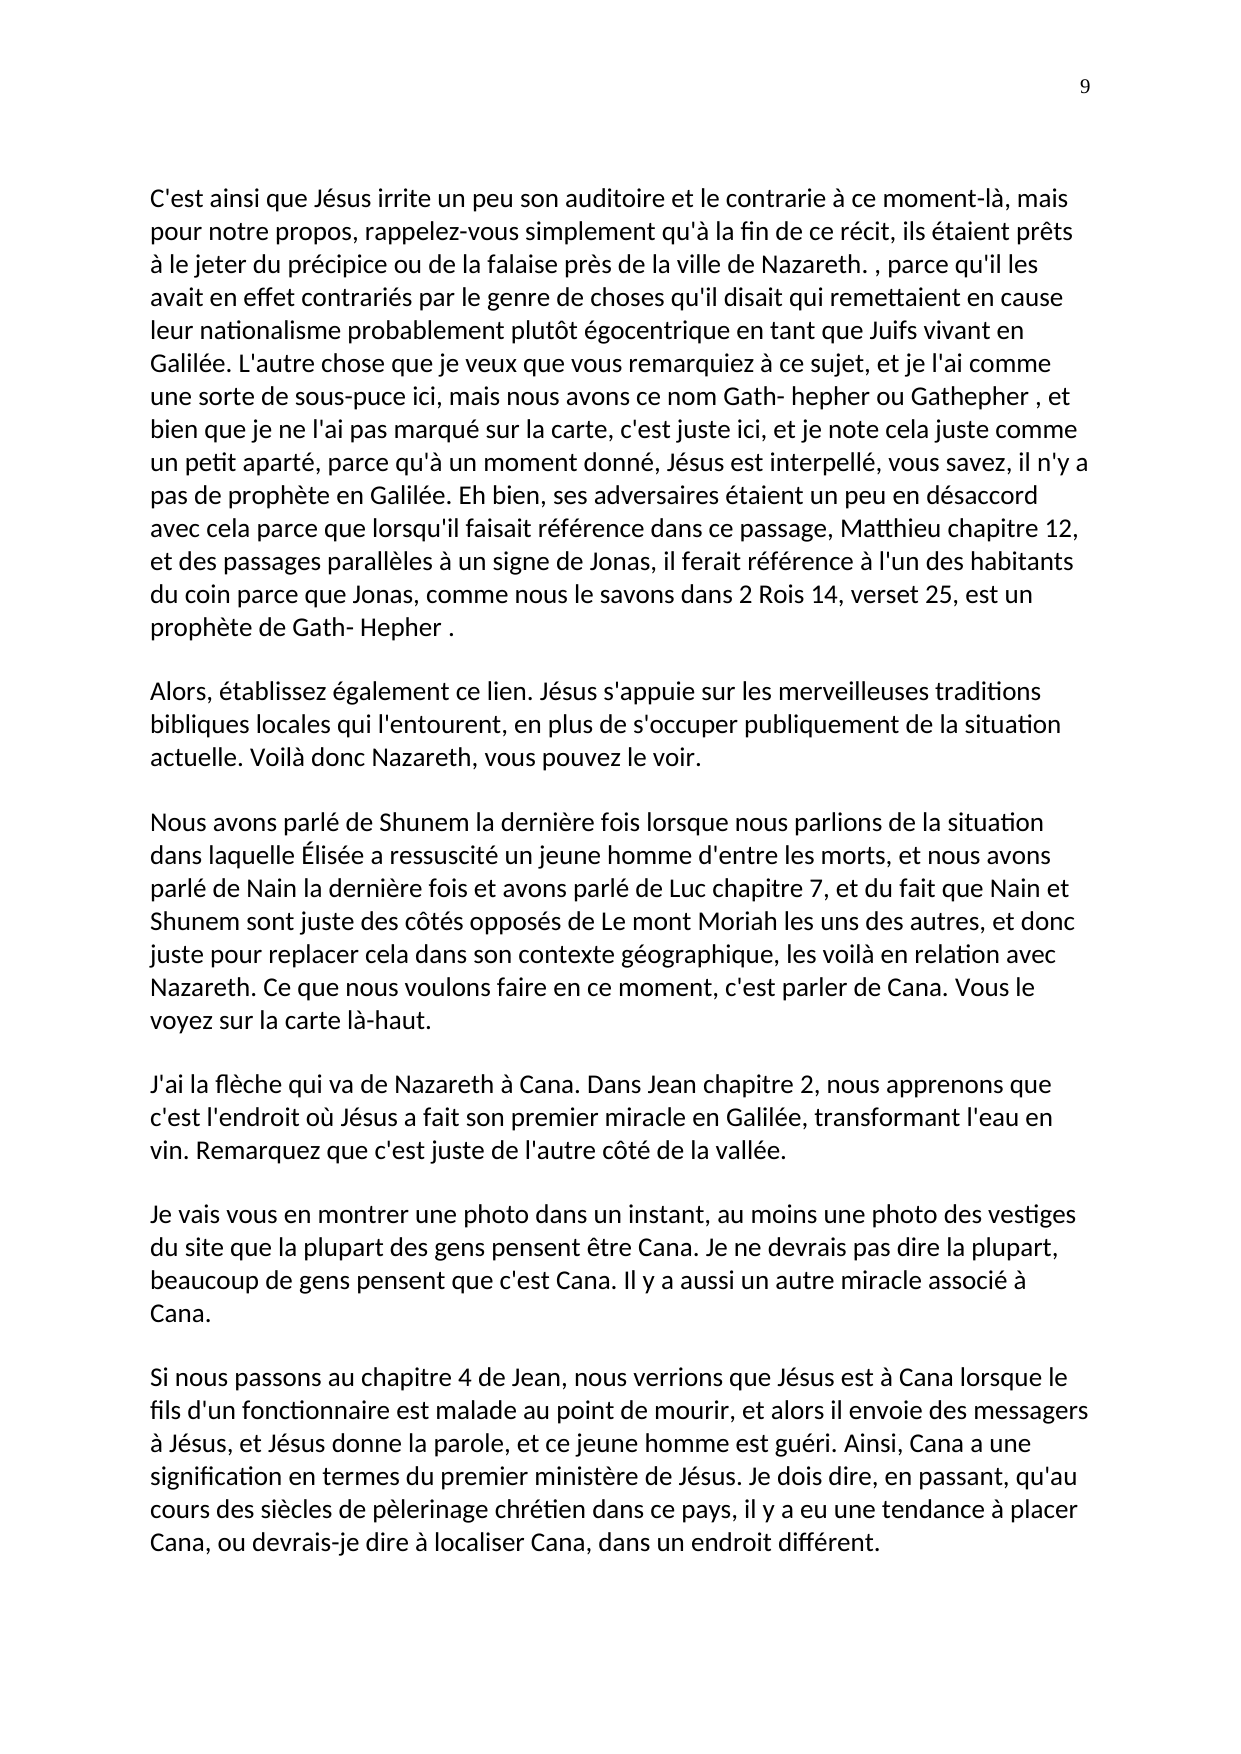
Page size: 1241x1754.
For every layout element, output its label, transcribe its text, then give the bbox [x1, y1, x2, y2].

text Je vais vous en montrer une photo dans un instant, au moins une photo des vestiges du site que la plupart des gens pensent être Cana. Je ne devrais pas dire la plupart, beaucoup de gens pensent que c'est Cana. Il y a aussi un autre miracle associé à Cana. [150, 1197, 1090, 1329]
text C'est ainsi que Jésus irrite un peu son auditoire et le contrarie à ce moment-là, mais pour notre propos, rappelez-vous simplement qu'à la fin de ce récit, ils étaient prêts à le jeter du précipice ou de la falaise près de la ville de Nazareth. , parce qu'il les avait en effet contrariés par le genre de choses qu'il disait qui remettaient en cause leur nationalisme probablement plutôt égocentrique en tant que Juifs vivant en Galilée. L'autre chose que je veux que vous remarquiez à ce sujet, et je l'ai comme une sorte de sous-puce ici, mais nous avons ce nom Gath- hepher ou Gathepher , et bien que je ne l'ai pas marqué sur la carte, c'est juste ici, et je note cela juste comme un petit aparté, parce qu'à un moment donné, Jésus est interpellé, vous savez, il n'y a pas de prophète en Galilée. Eh bien, ses adversaires étaient un peu en désaccord avec cela parce que lorsqu'il faisait référence dans ce passage, Matthieu chapitre 12, et des passages parallèles à un signe de Jonas, il ferait référence à l'un des habitants du coin parce que Jonas, comme nous le savons dans 2 Rois 14, verset 25, est un prophète de Gath- Hepher . [150, 181, 1090, 643]
text Si nous passons au chapitre 4 de Jean, nous verrions que Jésus est à Cana lorsque le fils d'un fonctionnaire est malade au point de mourir, et alors il envoie des messagers à Jésus, et Jésus donne la parole, et ce jeune homme est guéri. Ainsi, Cana a une signification en termes du premier ministère de Jésus. Je dois dire, en passant, qu'au cours des siècles de pèlerinage chrétien dans ce pays, il y a eu une tendance à placer Cana, ou devrais-je dire à localiser Cana, dans un endroit différent. [150, 1361, 1090, 1559]
text Nous avons parlé de Shunem la dernière fois lorsque nous parlions de la situation dans laquelle Élisée a ressuscité un jeune homme d'entre les morts, et nous avons parlé de Nain la dernière fois et avons parlé de Luc chapitre 7, et du fait que Nain et Shunem sont juste des côtés opposés de Le mont Moriah les uns des autres, et donc juste pour replacer cela dans son contexte géographique, les voilà en relation avec Nazareth. Ce que nous voulons faire en ce moment, c'est parler de Cana. Vous le voyez sur la carte là-haut. [150, 805, 1090, 1036]
text J'ai la flèche qui va de Nazareth à Cana. Dans Jean chapitre 2, nous apprenons que c'est l'endroit où Jésus a fait son premier miracle en Galilée, transformant l'eau en vin. Remarquez que c'est juste de l'autre côté de la vallée. [150, 1067, 1090, 1166]
text Alors, établissez également ce lien. Jésus s'appuie sur les merveilleuses traditions bibliques locales qui l'entourent, en plus de s'occuper publiquement de la situation actuelle. Voilà donc Nazareth, vous pouvez le voir. [150, 674, 1090, 774]
